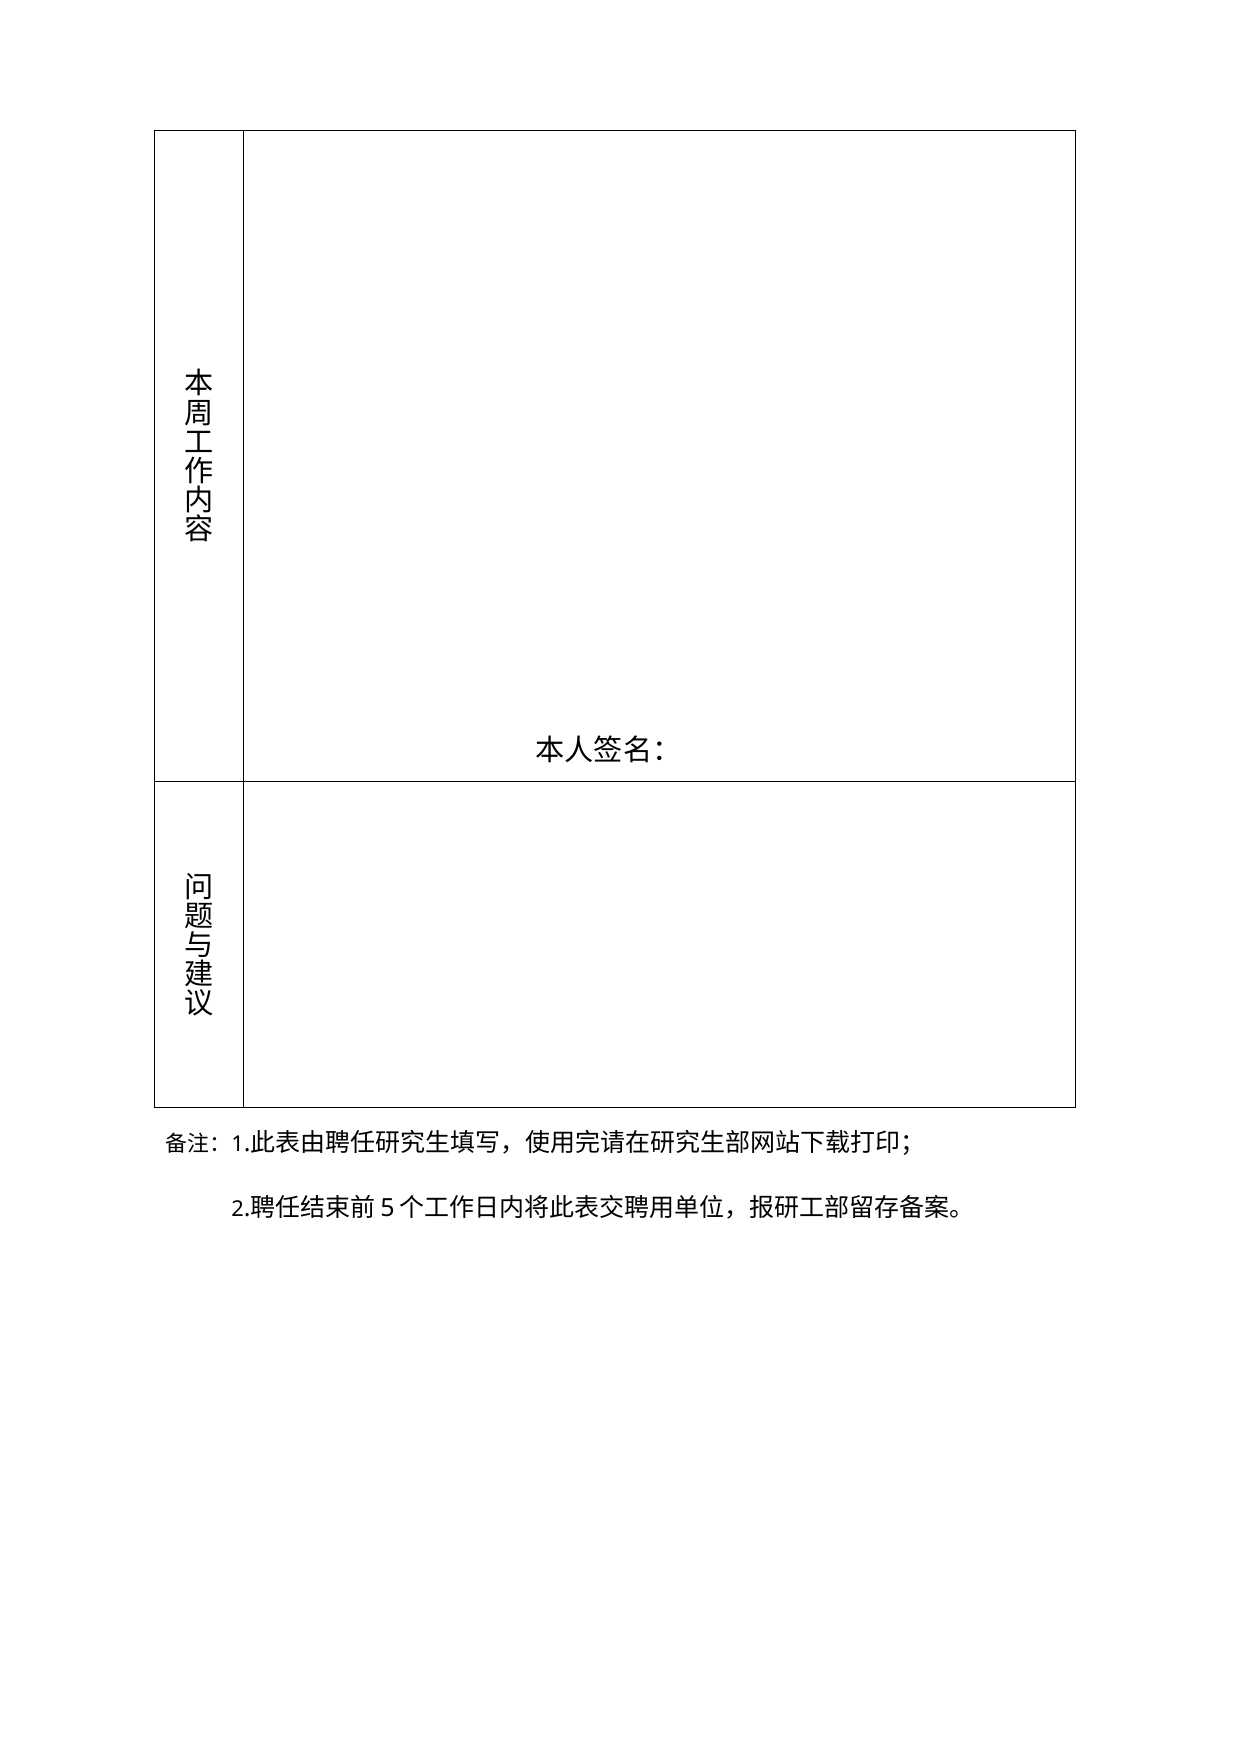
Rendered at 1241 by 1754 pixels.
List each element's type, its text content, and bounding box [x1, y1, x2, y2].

text 2.聘任结束前5个工作日内将此表交聘用单位，报研工部留存备案。 [165, 1173, 1087, 1238]
table_cell 本周工作内容 [155, 131, 243, 781]
text 备注：1.此表由聘任研究生填写，使用完请在研究生部网站下载打印； [165, 1108, 1087, 1173]
table_cell 本人签名： [244, 131, 1075, 781]
table_cell [244, 782, 1075, 1107]
table_cell 问题与建议 [155, 782, 243, 1107]
